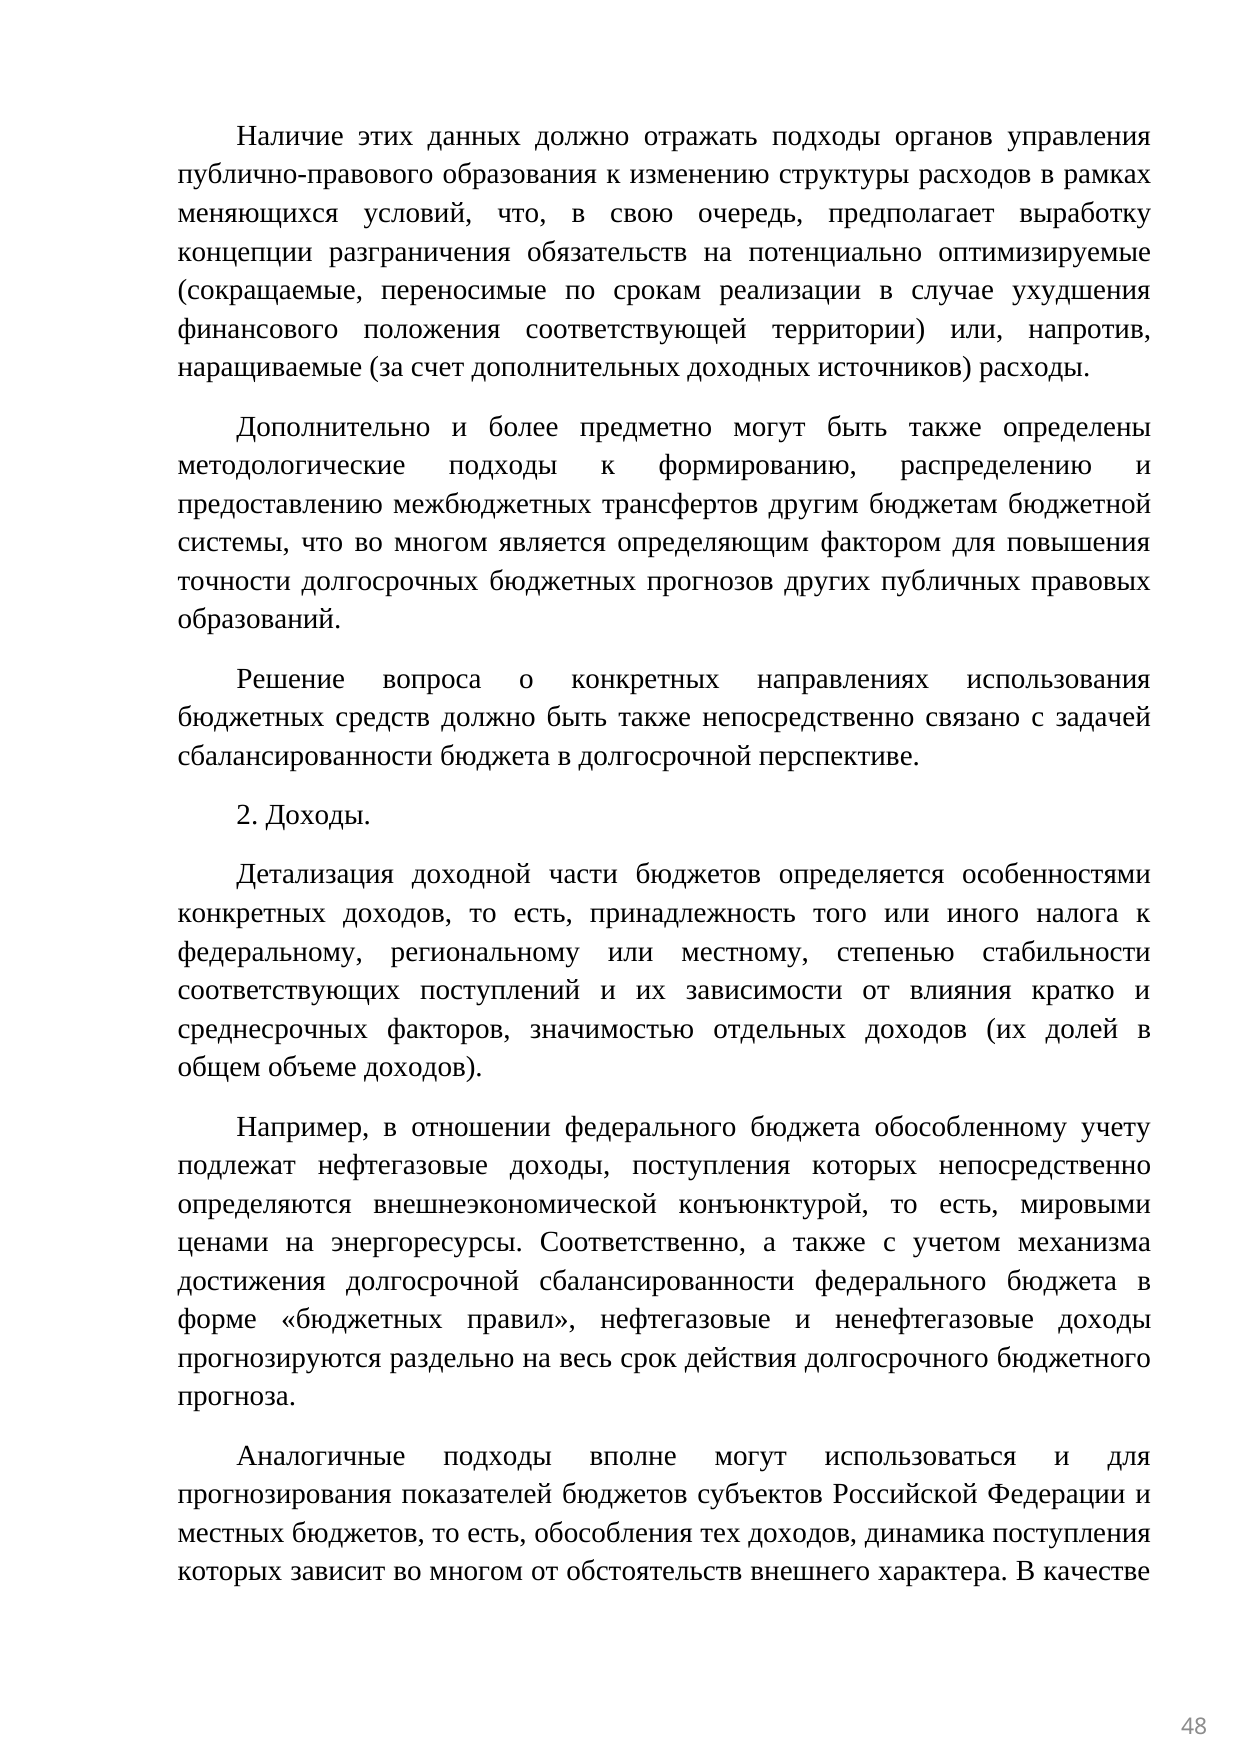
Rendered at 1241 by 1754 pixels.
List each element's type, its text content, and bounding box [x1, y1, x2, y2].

text Дополнительно и более предметно могут быть также определены методологические подходы к формированию, распределению и предоставлению межбюджетных трансфертов другим бюджетам бюджетной системы, что во многом является определяющим фактором для повышения точности долгосрочных бюджетных прогнозов других публичных правовых образований. [177, 409, 1152, 635]
text Решение вопроса о конкретных направлениях использования бюджетных средств должно быть также непосредственно связано с задачей сбалансированности бюджета в долгосрочной перспективе. [177, 661, 1152, 771]
text 2. Доходы. [177, 797, 1152, 831]
text Например, в отношении федерального бюджета обособленному учету подлежат нефтегазовые доходы, поступления которых непосредственно определяются внешнеэкономической конъюнктурой, то есть, мировыми ценами на энергоресурсы. Соответственно, а также с учетом механизма достижения долгосрочной сбалансированности федерального бюджета в форме «бюджетных правил», нефтегазовые и ненефтегазовые доходы прогнозируются раздельно на весь срок действия долгосрочного бюджетного прогноза. [177, 1109, 1152, 1412]
text Наличие этих данных должно отражать подходы органов управления публично-правового образования к изменению структуры расходов в рамках меняющихся условий, что, в свою очередь, предполагает выработку концепции разграничения обязательств на потенциально оптимизируемые (сокращаемые, переносимые по срокам реализации в случае ухудшения финансового положения соответствующей территории) или, напротив, наращиваемые (за счет дополнительных доходных источников) расходы. [177, 118, 1152, 383]
text Детализация доходной части бюджетов определяется особенностями конкретных доходов, то есть, принадлежность того или иного налога к федеральному, региональному или местному, степенью стабильности соответствующих поступлений и их зависимости от влияния кратко и среднесрочных факторов, значимостью отдельных доходов (их долей в общем объеме доходов). [177, 857, 1152, 1083]
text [177, 1438, 1152, 1587]
